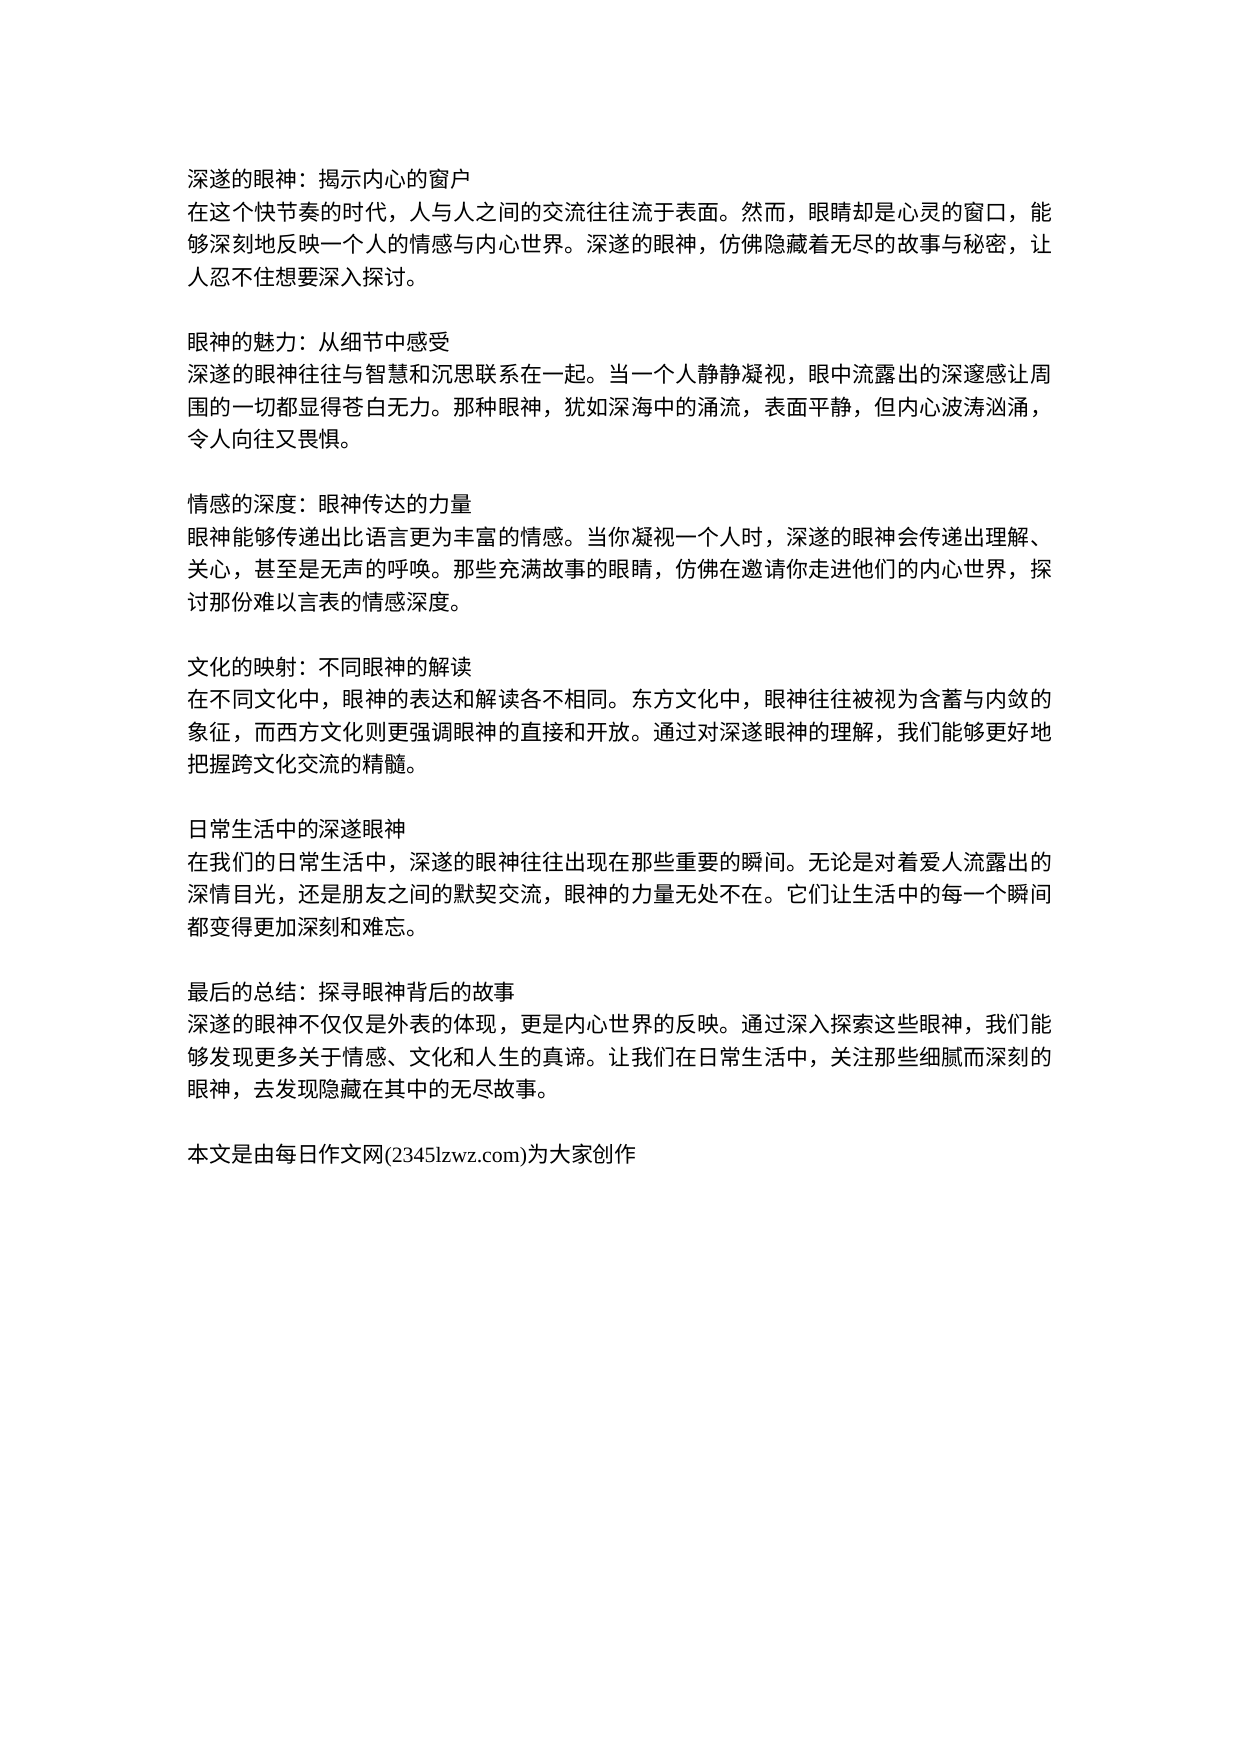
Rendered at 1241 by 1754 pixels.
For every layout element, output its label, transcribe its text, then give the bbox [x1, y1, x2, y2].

text 深遂的眼神：揭示内心的窗户 [187, 162, 1053, 194]
text 眼神的魅力：从细节中感受 [187, 324, 1053, 357]
text 深遂的眼神往往与智慧和沉思联系在一起。当一个人静静凝视，眼中流露出的深邃感让周围的一切都显得苍白无力。那种眼神，犹如深海中的涌流，表面平静，但内心波涛汹涌，令人向往又畏惧。 [187, 357, 1053, 454]
text 在不同文化中，眼神的表达和解读各不相同。东方文化中，眼神往往被视为含蓄与内敛的象征，而西方文化则更强调眼神的直接和开放。通过对深遂眼神的理解，我们能够更好地把握跨文化交流的精髓。 [187, 682, 1053, 779]
text 文化的映射：不同眼神的解读 [187, 649, 1053, 682]
text 在我们的日常生活中，深遂的眼神往往出现在那些重要的瞬间。无论是对着爱人流露出的深情目光，还是朋友之间的默契交流，眼神的力量无处不在。它们让生活中的每一个瞬间都变得更加深刻和难忘。 [187, 844, 1053, 942]
text 最后的总结：探寻眼神背后的故事 [187, 974, 1053, 1007]
text 日常生活中的深遂眼神 [187, 812, 1053, 844]
text 眼神能够传递出比语言更为丰富的情感。当你凝视一个人时，深遂的眼神会传递出理解、关心，甚至是无声的呼唤。那些充满故事的眼睛，仿佛在邀请你走进他们的内心世界，探讨那份难以言表的情感深度。 [187, 519, 1053, 617]
text 深遂的眼神不仅仅是外表的体现，更是内心世界的反映。通过深入探索这些眼神，我们能够发现更多关于情感、文化和人生的真谛。让我们在日常生活中，关注那些细腻而深刻的眼神，去发现隐藏在其中的无尽故事。 [187, 1007, 1053, 1104]
text 在这个快节奏的时代，人与人之间的交流往往流于表面。然而，眼睛却是心灵的窗口，能够深刻地反映一个人的情感与内心世界。深遂的眼神，仿佛隐藏着无尽的故事与秘密，让人忍不住想要深入探讨。 [187, 194, 1053, 292]
text 本文是由每日作文网(2345lzwz.com)为大家创作 [187, 1137, 1053, 1169]
text 情感的深度：眼神传达的力量 [187, 487, 1053, 519]
